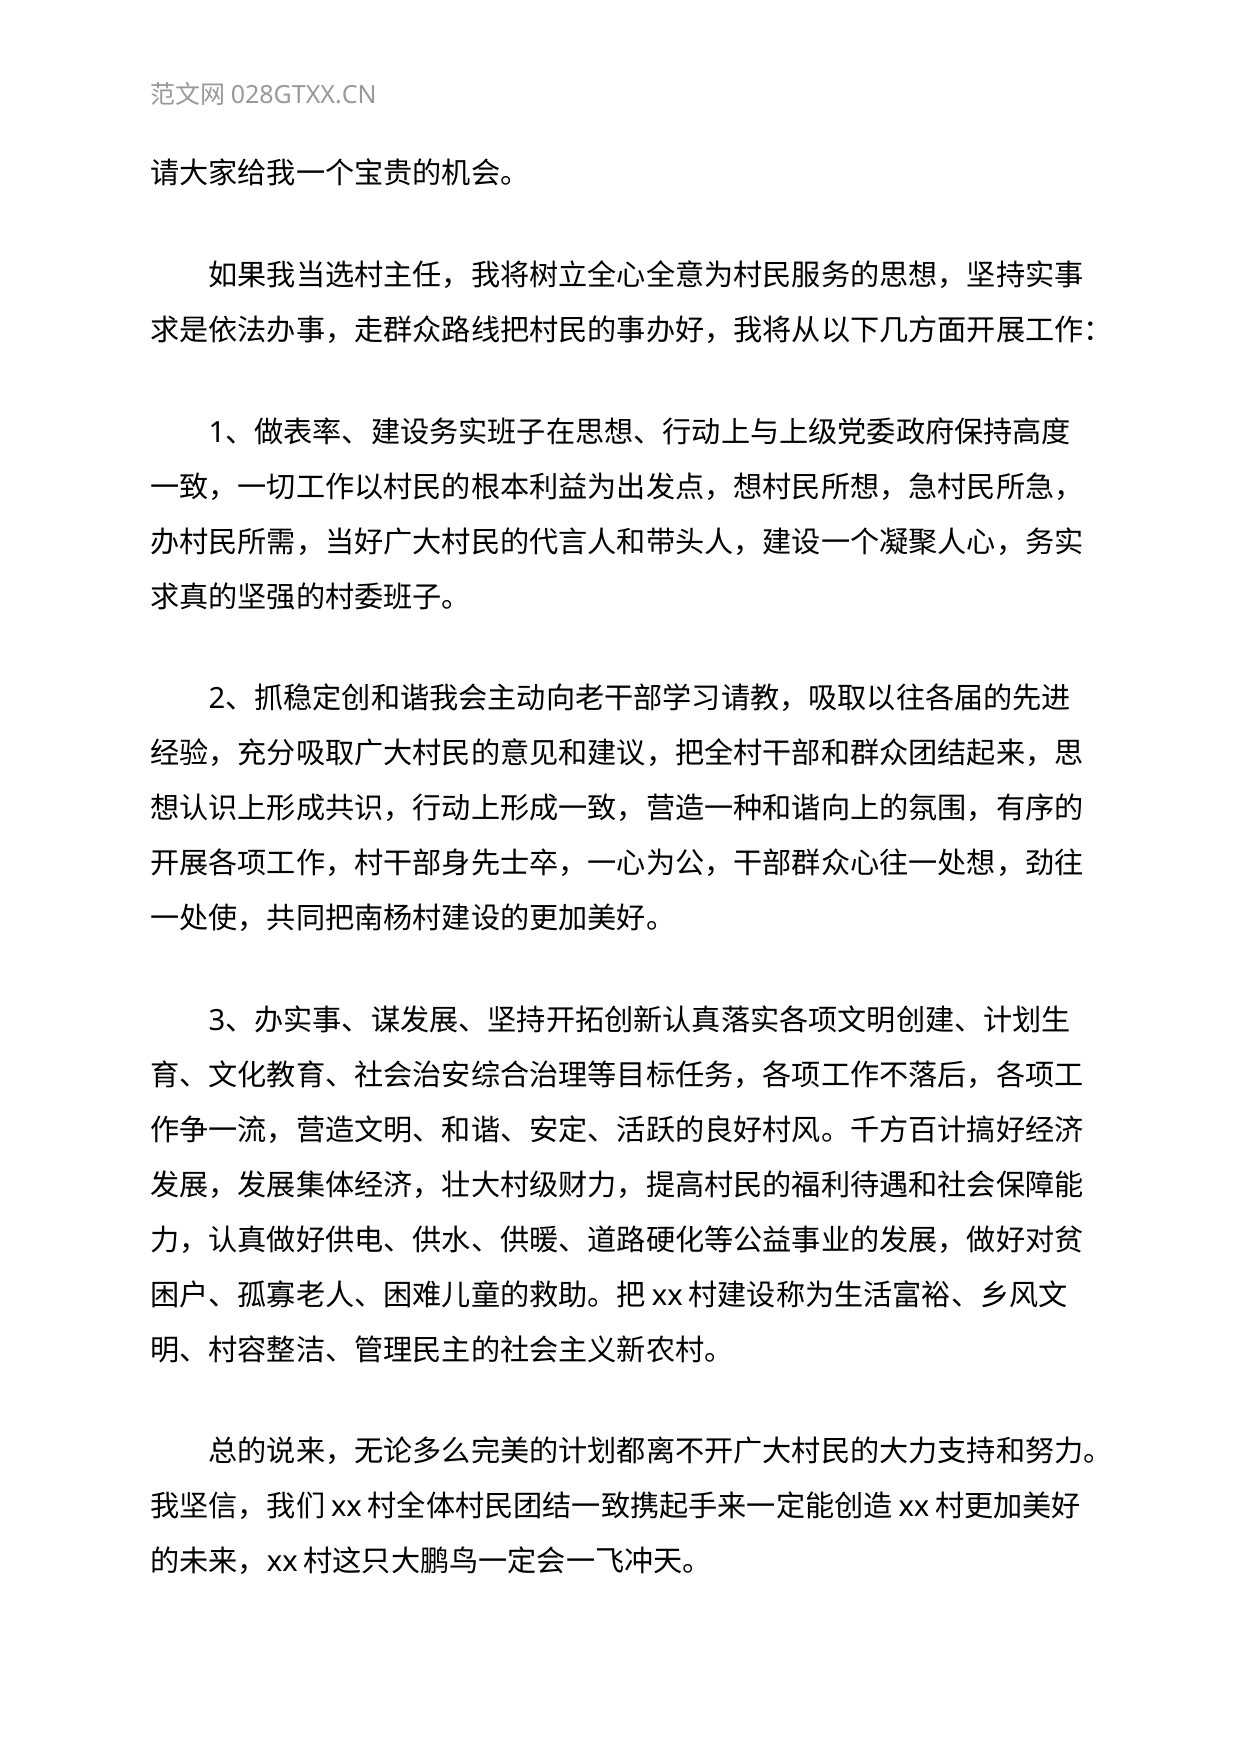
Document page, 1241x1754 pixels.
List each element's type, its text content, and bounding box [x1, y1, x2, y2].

text 1、做表率、建设务实班子在思想、行动上与上级党委政府保持高度一致，一切工作以村民的根本利益为出发点，想村民所想，急村民所急，办村民所需，当好广大村民的代言人和带头人，建设一个凝聚人心，务实求真的坚强的村委班子。 [150, 408, 1090, 616]
text 如果我当选村主任，我将树立全心全意为村民服务的思想，坚持实事求是依法办事，走群众路线把村民的事办好，我将从以下几方面开展工作： [150, 252, 1090, 349]
text 2、抓稳定创和谐我会主动向老干部学习请教，吸取以往各届的先进经验，充分吸取广大村民的意见和建议，把全村干部和群众团结起来，思想认识上形成共识，行动上形成一致，营造一种和谐向上的氛围，有序的开展各项工作，村干部身先士卒，一心为公，干部群众心往一处想，劲往一处使，共同把南杨村建设的更加美好。 [150, 675, 1090, 937]
text 总的说来，无论多么完美的计划都离不开广大村民的大力支持和努力。我坚信，我们xx村全体村民团结一致携起手来一定能创造xx村更加美好的未来，xx村这只大鹏鸟一定会一飞冲天。 [150, 1428, 1090, 1580]
text 3、办实事、谋发展、坚持开拓创新认真落实各项文明创建、计划生育、文化教育、社会治安综合治理等目标任务，各项工作不落后，各项工作争一流，营造文明、和谐、安定、活跃的良好村风。千方百计搞好经济发展，发展集体经济，壮大村级财力，提高村民的福利待遇和社会保障能力，认真做好供电、供水、供暖、道路硬化等公益事业的发展，做好对贫困户、孤寡老人、困难儿童的救助。把xx村建设称为生活富裕、乡风文明、村容整洁、管理民主的社会主义新农村。 [150, 996, 1090, 1368]
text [150, 150, 1090, 192]
